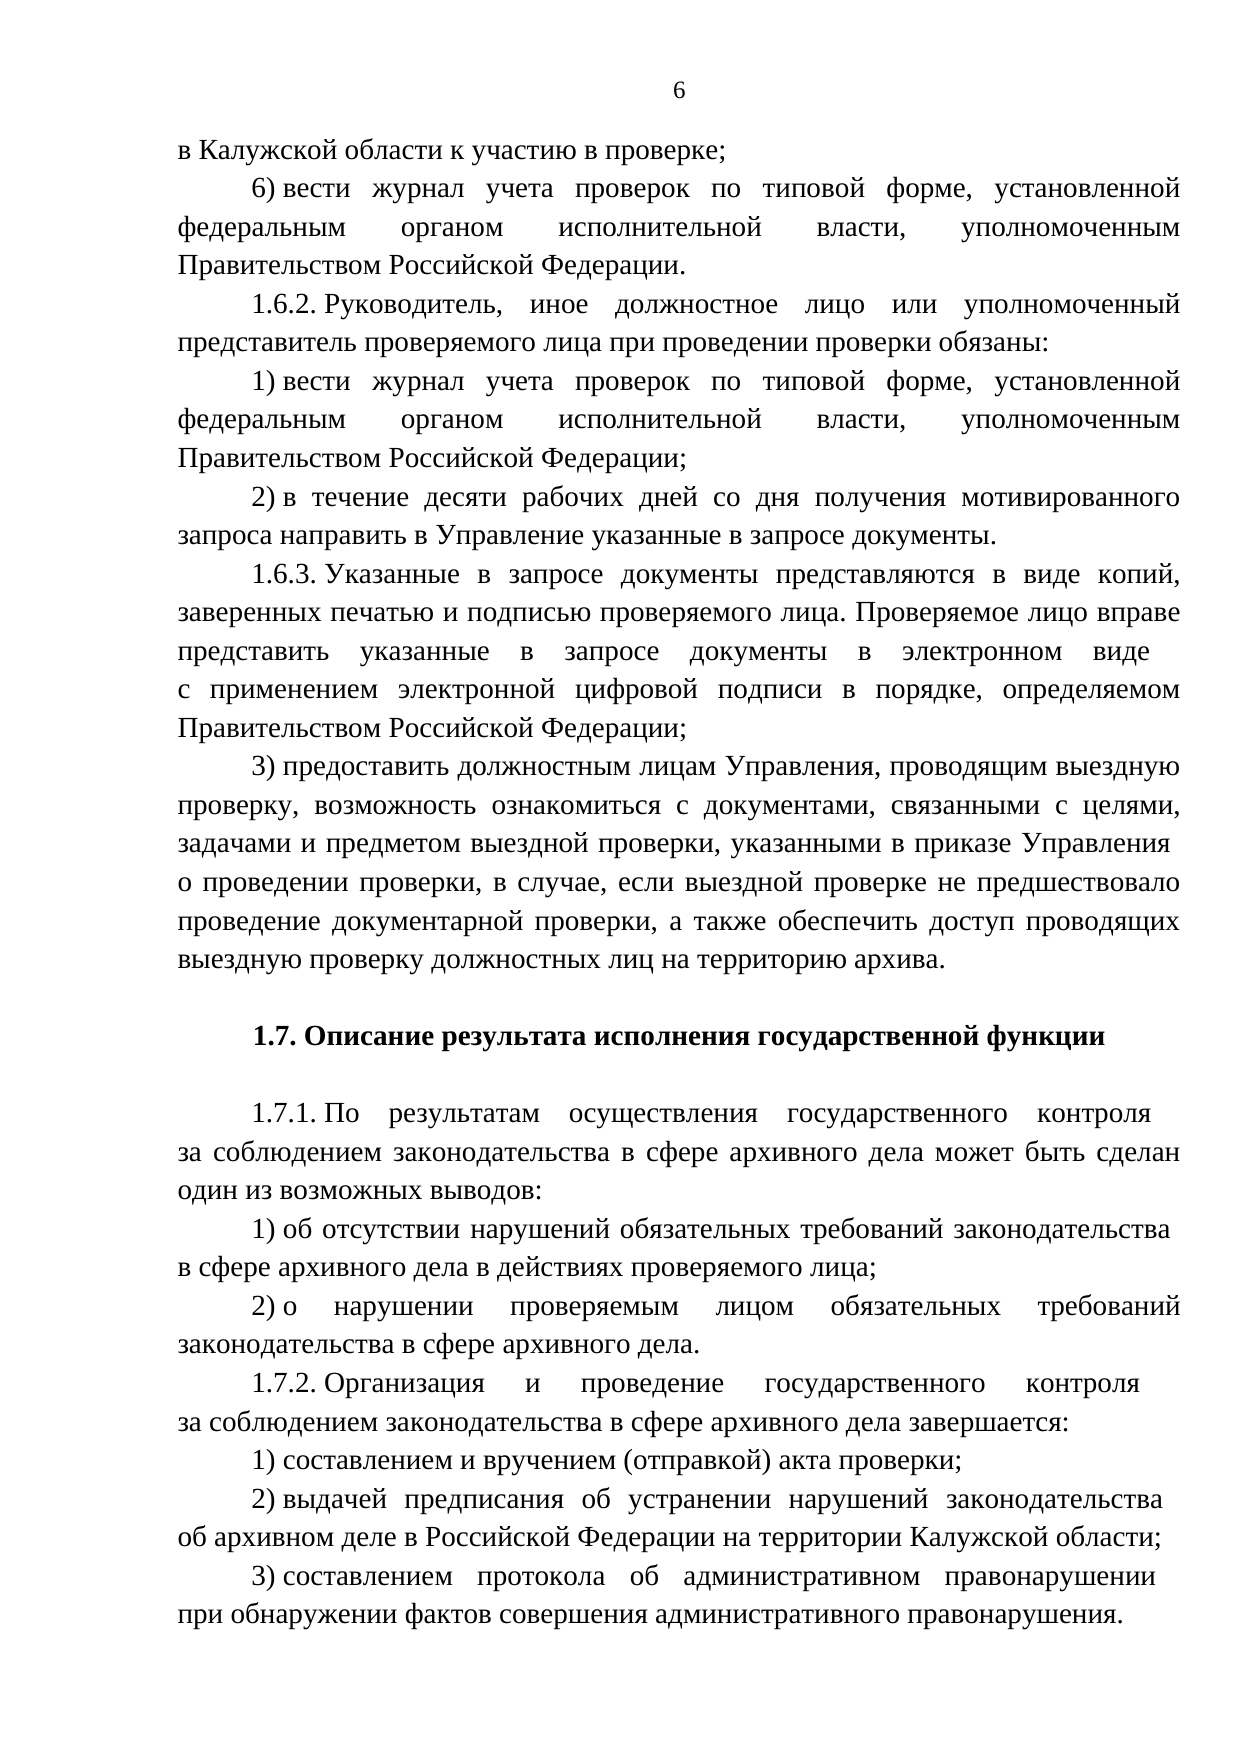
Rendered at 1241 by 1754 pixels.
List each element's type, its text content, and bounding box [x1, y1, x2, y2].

text 1.7.2. Организация и проведение государственного контроля за соблюдением законодательства в сфере архивного дела завершается: [177, 1365, 1181, 1437]
text 1.6.3. Указанные в запросе документы представляются в виде копий, заверенных печатью и подписью проверяемого лица. Проверяемое лицо вправе представить указанные в запросе документы в электронном виде с применением электронной цифровой подписи в порядке, определяемом Правительством Российской Федерации; [177, 556, 1181, 743]
text 2) выдачей предписания об устранении нарушений законодательства об архивном деле в Российской Федерации на территории Калужской области; [177, 1481, 1181, 1553]
text 1.6.2. Руководитель, иное должностное лицо или уполномоченный представитель проверяемого лица при проведении проверки обязаны: [177, 286, 1181, 358]
text 2) о нарушении проверяемым лицом обязательных требований законодательства в сфере архивного дела. [177, 1288, 1181, 1360]
text 6) вести журнал учета проверок по типовой форме, установленной федеральным органом исполнительной власти, уполномоченным Правительством Российской Федерации. [177, 170, 1181, 281]
text 1) вести журнал учета проверок по типовой форме, установленной федеральным органом исполнительной власти, уполномоченным Правительством Российской Федерации; [177, 363, 1181, 474]
text 1.7. Описание результата исполнения государственной функции [177, 1018, 1181, 1052]
text 1.7.1. По результатам осуществления государственного контроля за соблюдением законодательства в сфере архивного дела может быть сделан один из возможных выводов: [177, 1095, 1181, 1206]
text 1) об отсутствии нарушений обязательных требований законодательства в сфере архивного дела в действиях проверяемого лица; [177, 1211, 1181, 1283]
text 2) в течение десяти рабочих дней со дня получения мотивированного запроса направить в Управление указанные в запросе документы. [177, 479, 1181, 551]
text 3) предоставить должностным лицам Управления, проводящим выездную проверку, возможность ознакомиться с документами, связанными с целями, задачами и предметом выездной проверки, указанными в приказе Управления о проведении проверки, в случае, если выездной проверке не предшествовало проведение документарной проверки, а также обеспечить доступ проводящих выездную проверку должностных лиц на территорию архива. [177, 748, 1181, 975]
text 1) составлением и вручением (отправкой) акта проверки; [177, 1442, 1181, 1476]
text 3) составлением протокола об административном правонарушении при обнаружении фактов совершения административного правонарушения. [177, 1558, 1181, 1630]
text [177, 132, 1181, 165]
